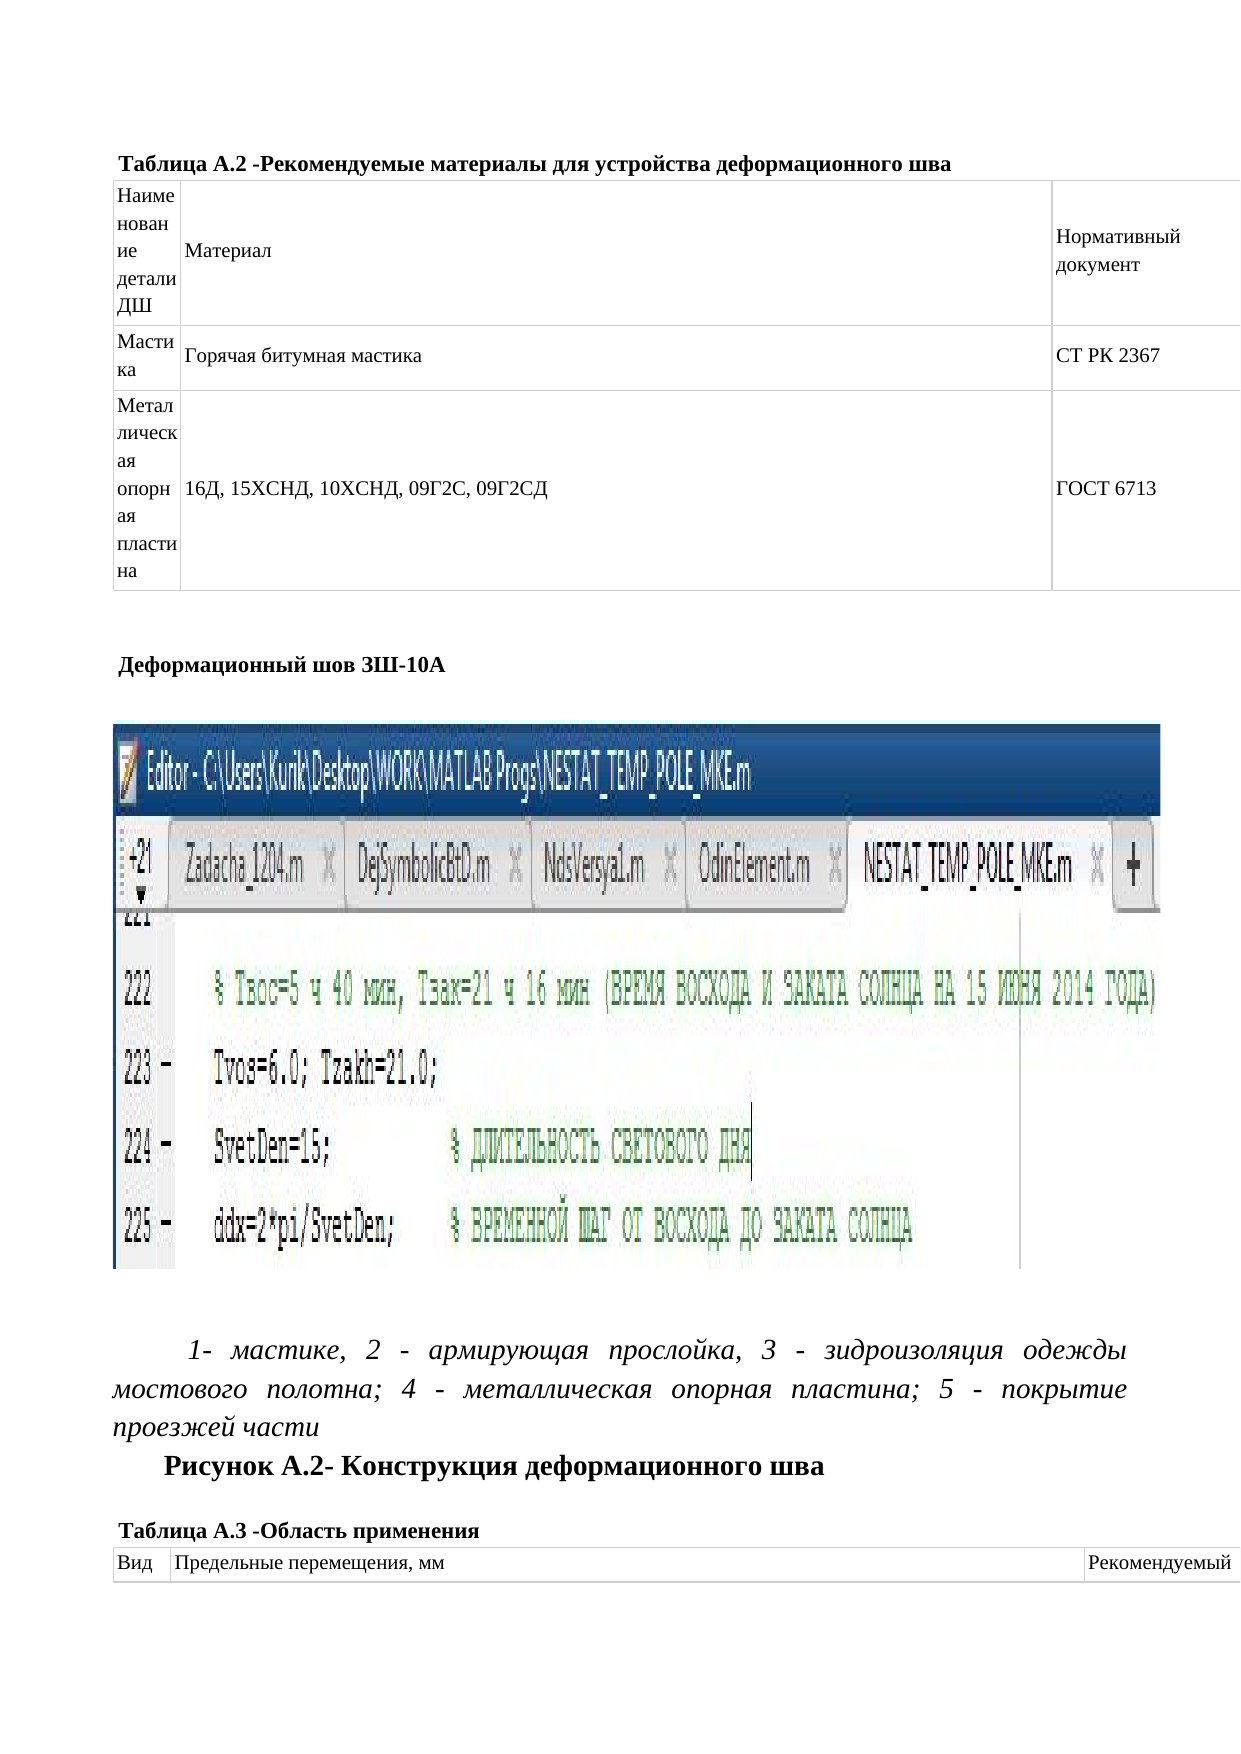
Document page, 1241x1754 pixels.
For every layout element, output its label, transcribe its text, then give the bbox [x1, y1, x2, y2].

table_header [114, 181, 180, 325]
picture [112, 720, 1161, 1269]
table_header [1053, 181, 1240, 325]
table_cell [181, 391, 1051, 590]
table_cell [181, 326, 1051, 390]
text 1- мастике, 2 - армирующая прослойка, 3 - зидроизоляция одежды мостового полотна; 4 - металлическая опорная пластина; 5 - покрытие проезжей части [112, 1332, 1128, 1443]
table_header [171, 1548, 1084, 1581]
text Рисунок А.2- Конструкция деформационного шва [112, 1448, 1128, 1482]
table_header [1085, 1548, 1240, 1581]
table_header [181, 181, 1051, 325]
text Таблица А.3 -Область применения [112, 1517, 1128, 1543]
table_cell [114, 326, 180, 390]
text Таблица А.2 -Рекомендуемые материалы для устройства деформационного шва [112, 150, 1128, 176]
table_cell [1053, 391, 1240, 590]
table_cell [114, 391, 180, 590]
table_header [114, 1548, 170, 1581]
text Деформационный шов ЗШ-10А [112, 651, 1128, 678]
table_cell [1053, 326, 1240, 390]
